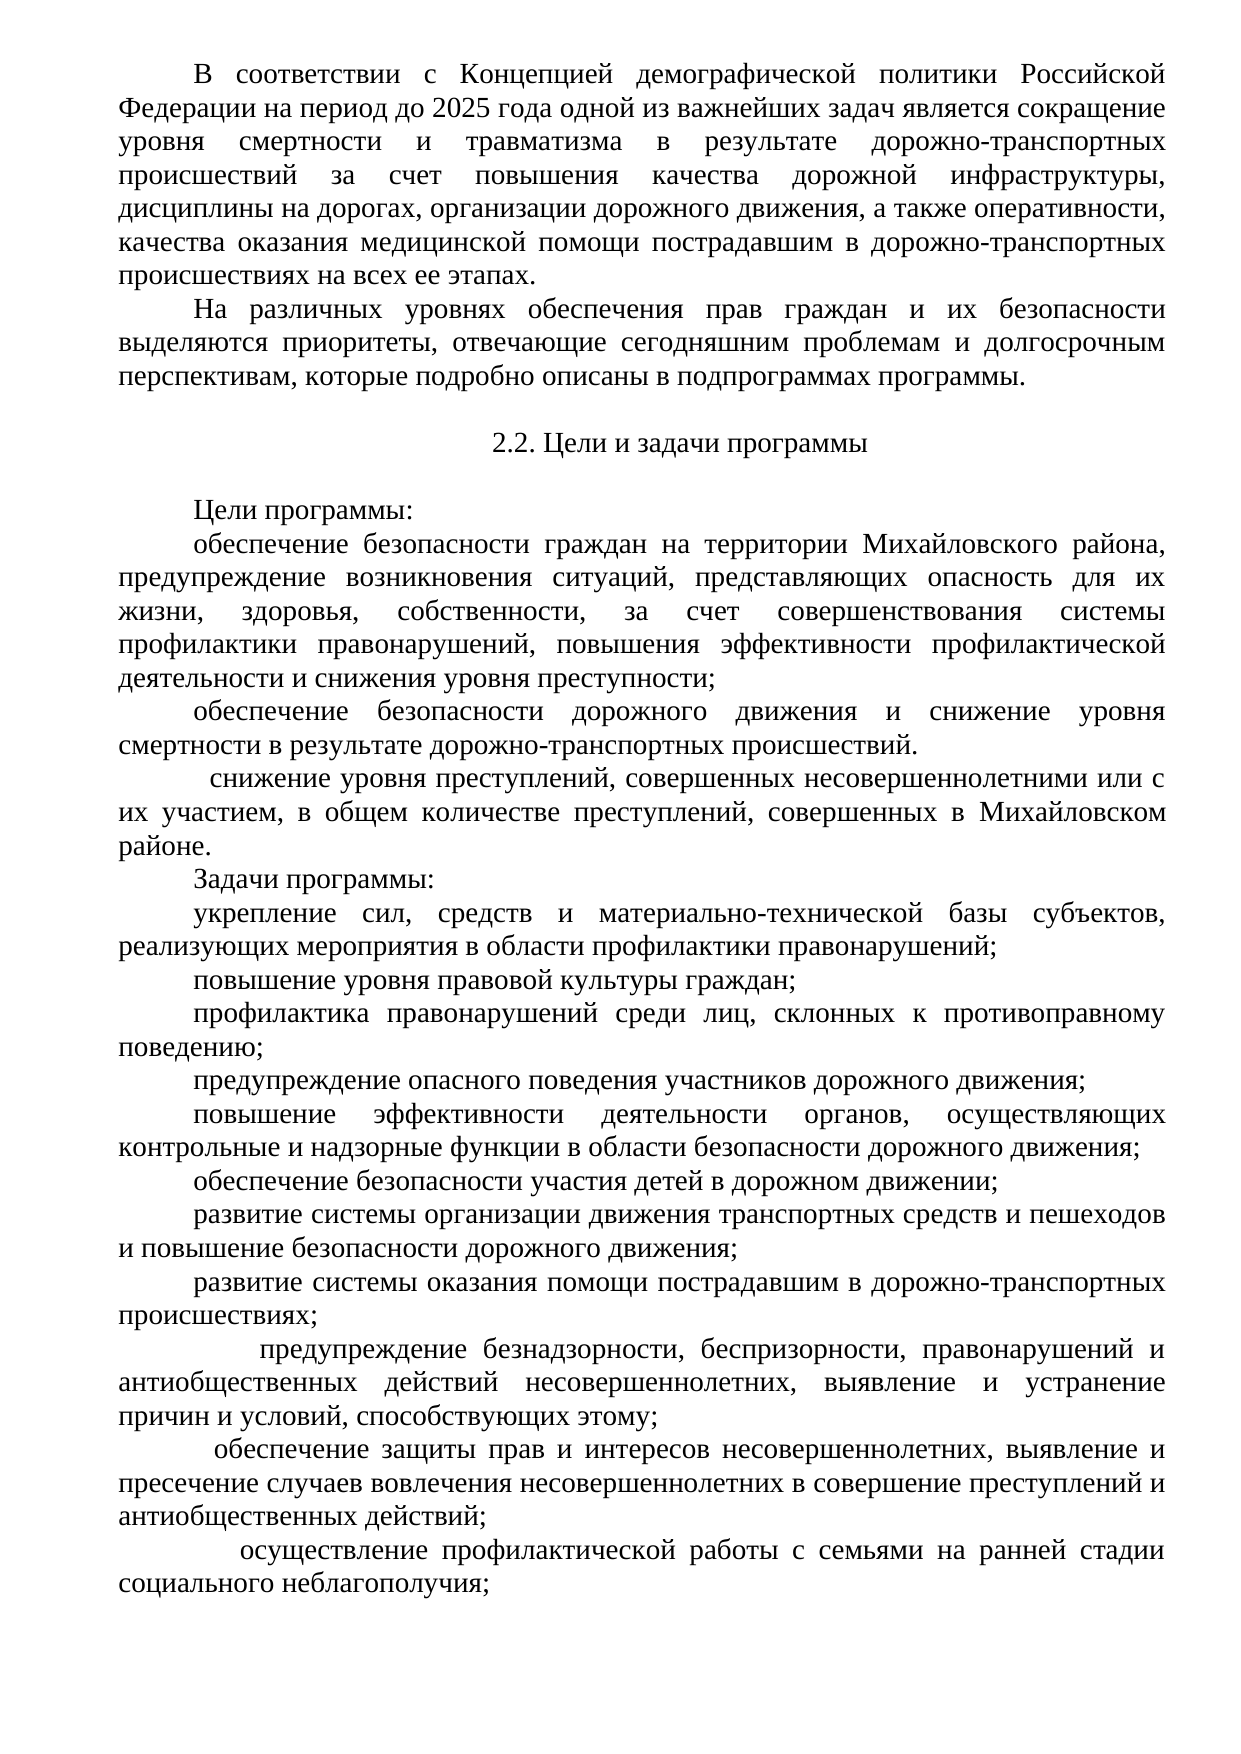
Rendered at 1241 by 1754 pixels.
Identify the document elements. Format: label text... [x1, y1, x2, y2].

text предупреждение безнадзорности, беспризорности, правонарушений и антиобщественных действий несовершеннолетних, выявление и устранение причин и условий, способствующих этому; [118, 1331, 1167, 1431]
text обеспечение защиты прав и интересов несовершеннолетних, выявление и пресечение случаев вовлечения несовершеннолетних в совершение преступлений и антиобщественных действий; [118, 1431, 1167, 1532]
text 2.2. Цели и задачи программы [118, 425, 1167, 459]
text развитие системы оказания помощи пострадавшим в дорожно-транспортных происшествиях; [118, 1264, 1167, 1331]
text повышение эффективности деятельности органов, осуществляющих контрольные и надзорные функции в области безопасности дорожного движения; [118, 1096, 1167, 1163]
text осуществление профилактической работы с семьями на ранней стадии социального неблагополучия; [118, 1532, 1167, 1599]
text Задачи программы: [118, 861, 1167, 895]
text развитие системы организации движения транспортных средств и пешеходов и повышение безопасности дорожного движения; [118, 1197, 1167, 1264]
text обеспечение безопасности участия детей в дорожном движении; [118, 1163, 1167, 1197]
text предупреждение опасного поведения участников дорожного движения; [118, 1062, 1167, 1096]
text Цели программы: [118, 492, 1167, 526]
text укрепление сил, средств и материально-технической базы субъектов, реализующих мероприятия в области профилактики правонарушений; [118, 895, 1167, 962]
text На различных уровнях обеспечения прав граждан и их безопасности выделяются приоритеты, отвечающие сегодняшним проблемам и долгосрочным перспективам, которые подробно описаны в подпрограммах программы. [118, 291, 1167, 392]
text снижение уровня преступлений, совершенных несовершеннолетними или с их участием, в общем количестве преступлений, совершенных в Михайловском районе. [118, 761, 1167, 861]
text обеспечение безопасности граждан на территории Михайловского района, предупреждение возникновения ситуаций, представляющих опасность для их жизни, здоровья, собственности, за счет совершенствования системы профилактики правонарушений, повышения эффективности профилактической деятельности и снижения уровня преступности; [118, 526, 1167, 693]
text В соответствии с Концепцией демографической политики Российской Федерации на период до 2025 года одной из важнейших задач является сокращение уровня смертности и травматизма в результате дорожно-транспортных происшествий за счет повышения качества дорожной инфраструктуры, дисциплины на дорогах, организации дорожного движения, а также оперативности, качества оказания медицинской помощи пострадавшим в дорожно-транспортных происшествиях на всех ее этапах. [118, 56, 1167, 291]
text профилактика правонарушений среди лиц, склонных к противоправному поведению; [118, 995, 1167, 1062]
text обеспечение безопасности дорожного движения и снижение уровня смертности в результате дорожно-транспортных происшествий. [118, 693, 1167, 761]
text повышение уровня правовой культуры граждан; [118, 962, 1167, 995]
